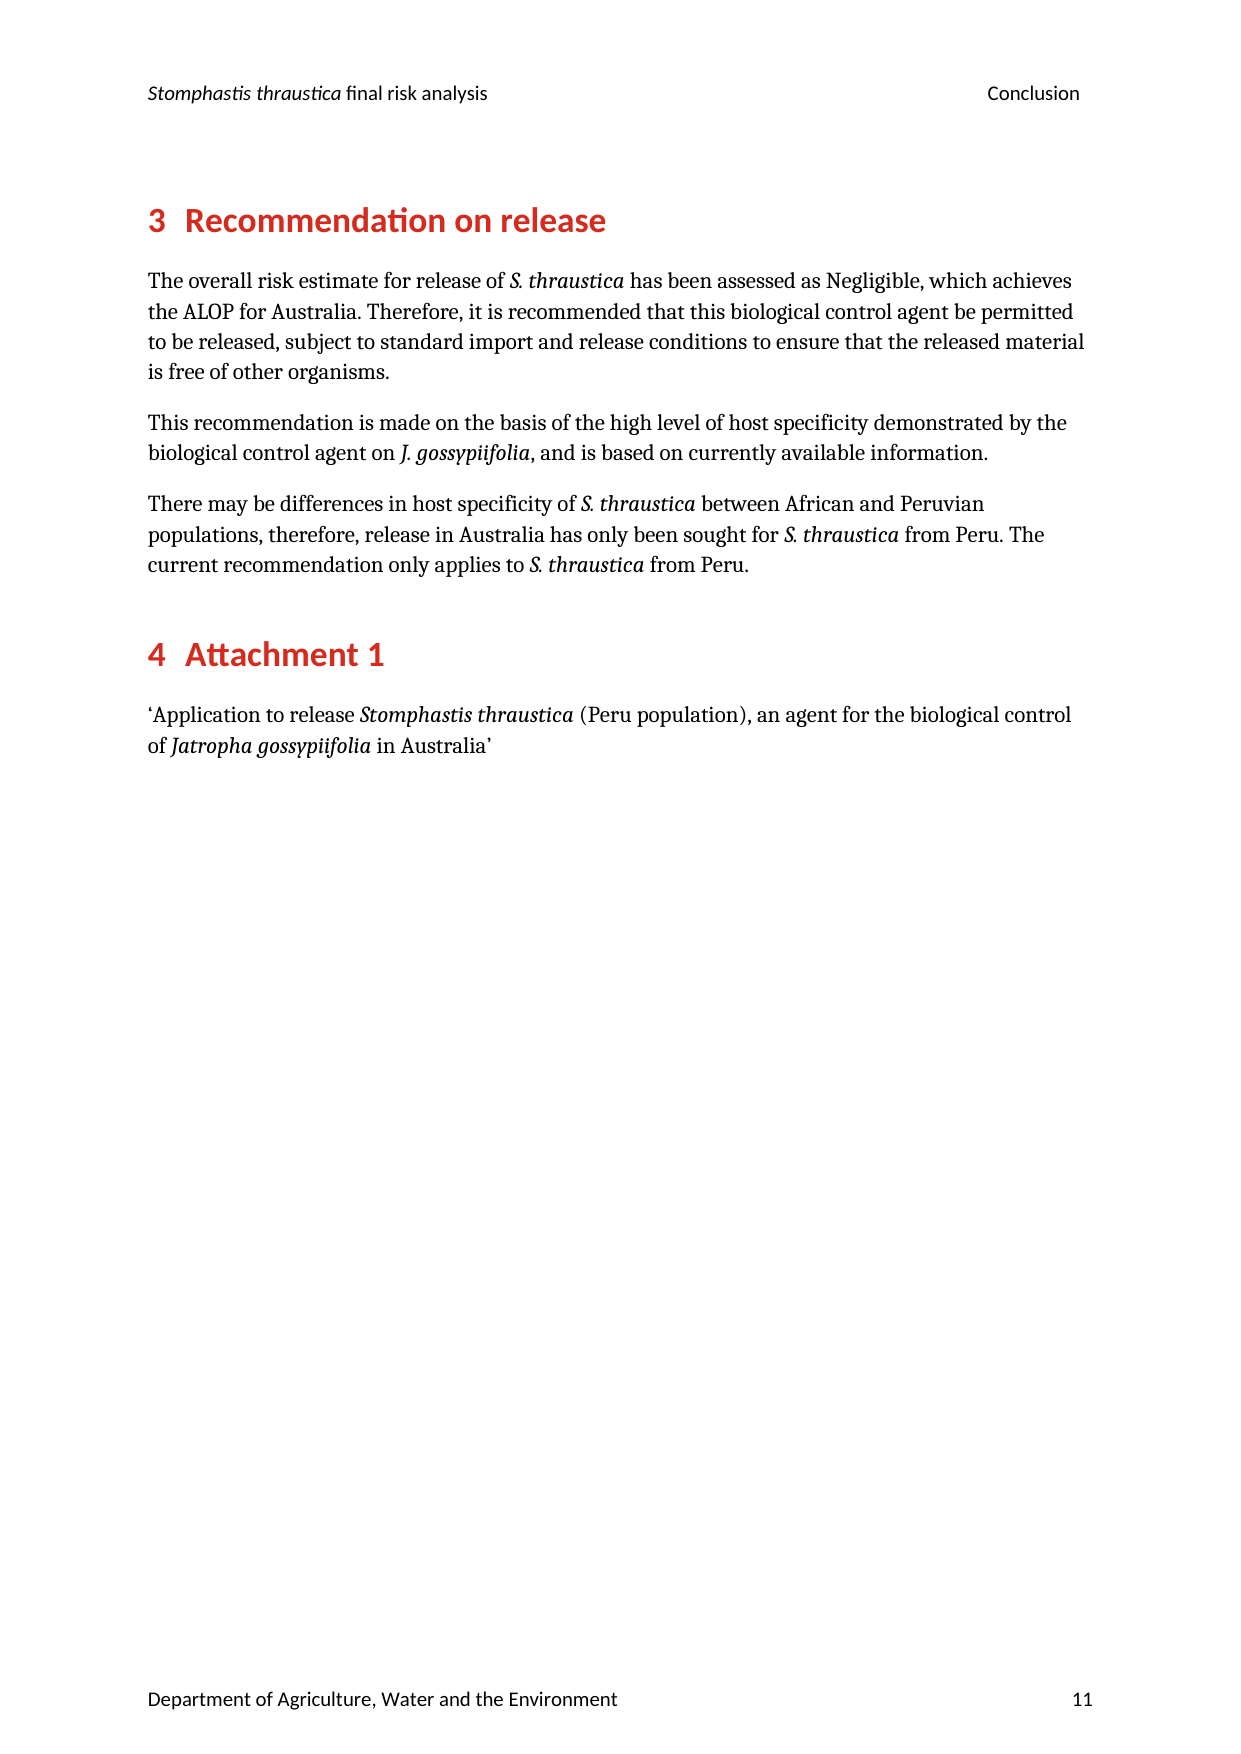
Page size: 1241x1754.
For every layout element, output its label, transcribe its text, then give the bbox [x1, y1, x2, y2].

text The overall risk estimate for release of S. thraustica has been assessed as Negligible, which achieves the ALOP for Australia. Therefore, it is recommended that this biological control agent be permitted to be released, subject to standard import and release conditions to ensure that the released material is free of other organisms. [148, 268, 1092, 385]
subtitle Attachment 1 [148, 632, 1092, 675]
text This recommendation is made on the basis of the high level of host specificity demonstrated by the biological control agent on J. gossypiifolia, and is based on currently available information. [148, 410, 1092, 466]
text There may be differences in host specificity of S. thraustica between African and Peruvian populations, therefore, release in Australia has only been sought for S. thraustica from Peru. The current recommendation only applies to S. thraustica from Peru. [148, 491, 1092, 578]
subtitle Recommendation on release [148, 198, 1092, 241]
text ‘Application to release Stomphastis thraustica (Peru population), an agent for the biological control of Jatropha gossypiifolia in Australia’ [148, 702, 1092, 759]
